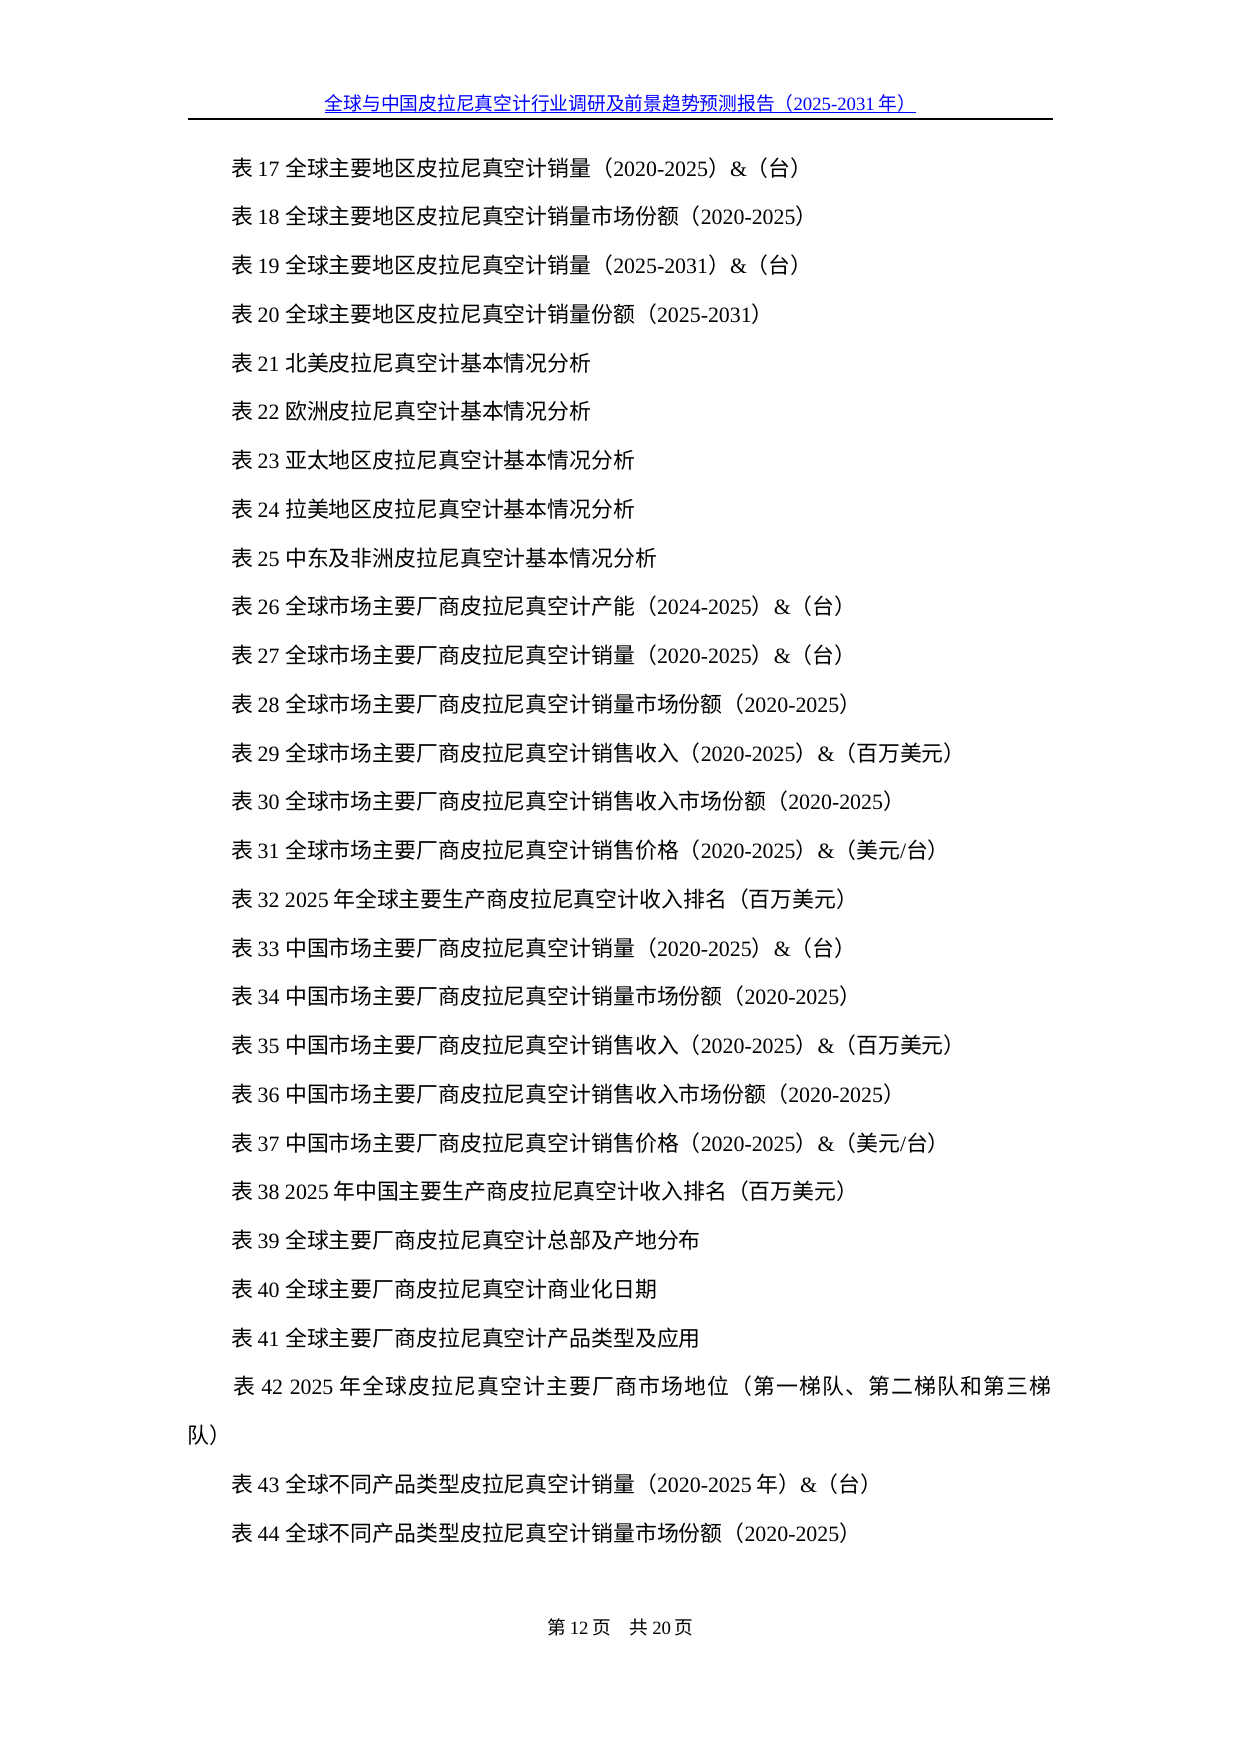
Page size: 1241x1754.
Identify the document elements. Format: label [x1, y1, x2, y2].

text [187, 150, 1053, 1548]
